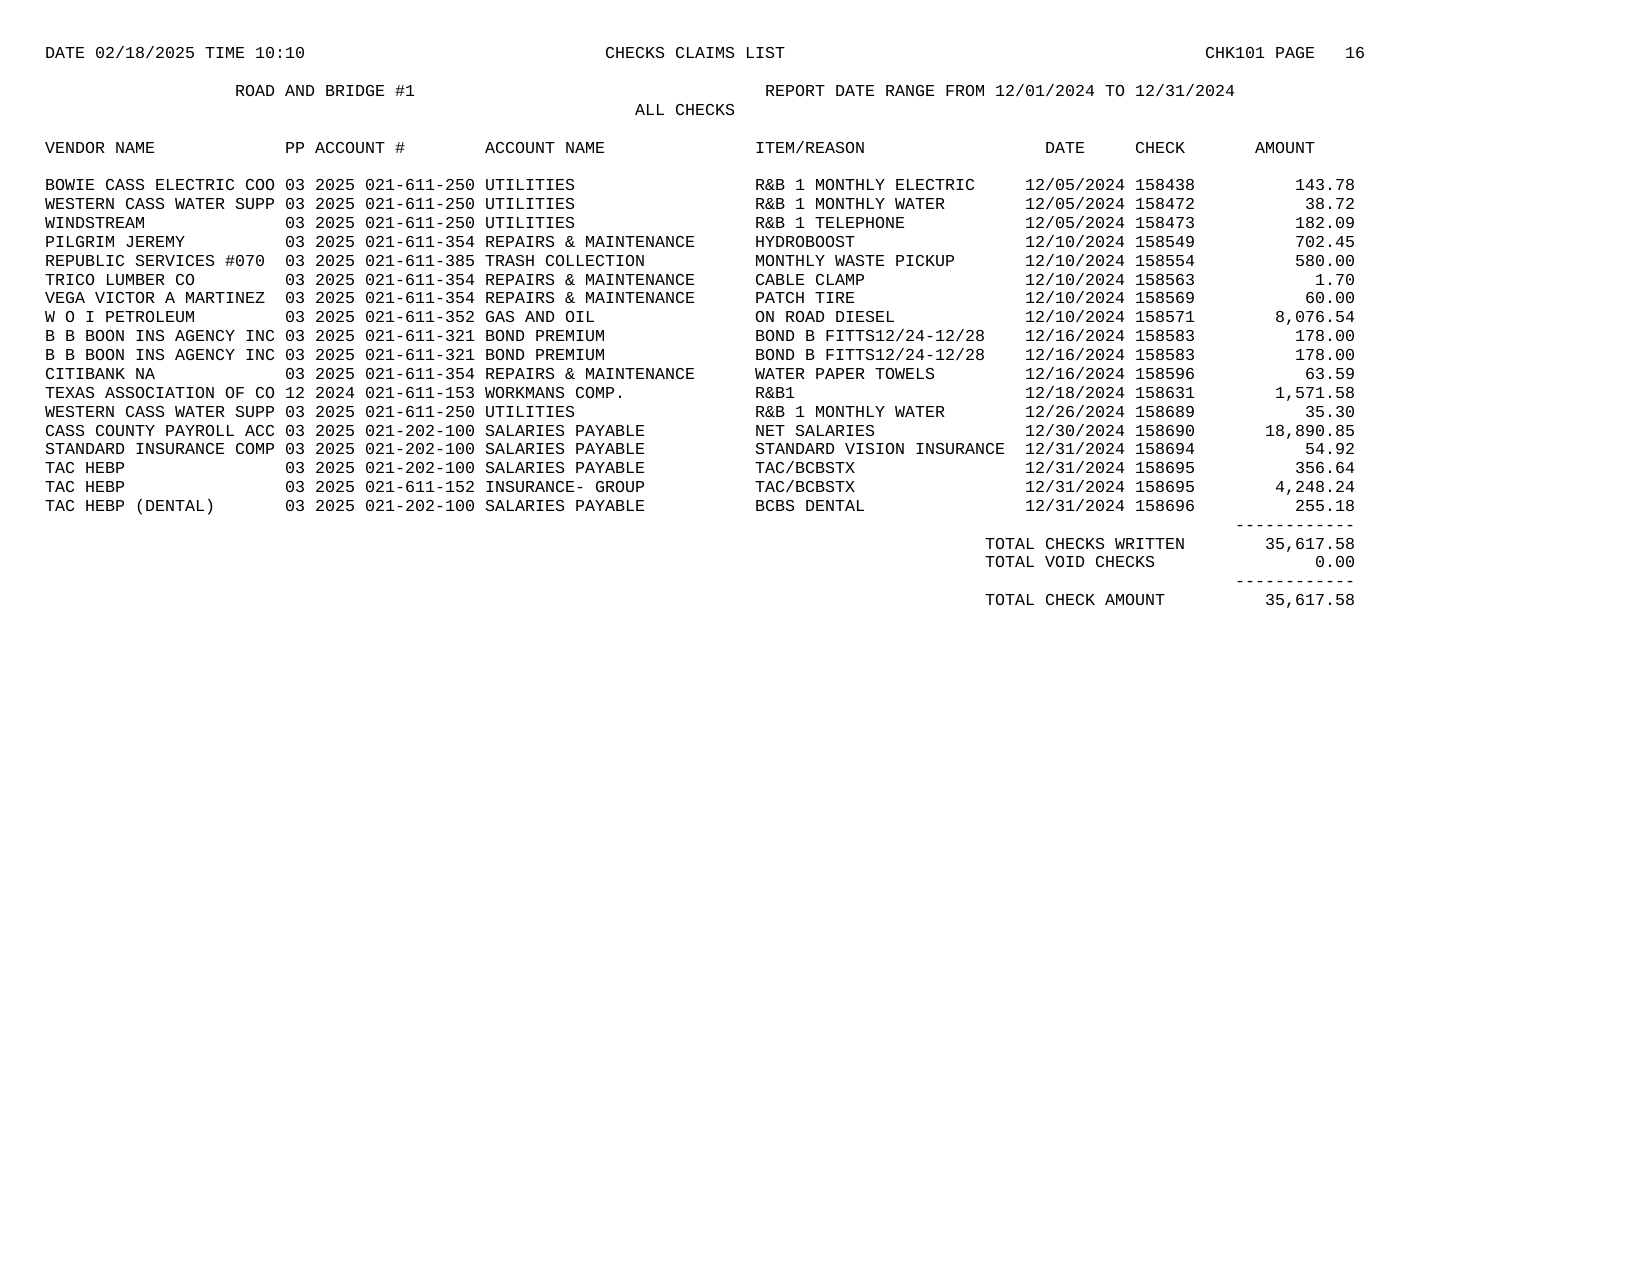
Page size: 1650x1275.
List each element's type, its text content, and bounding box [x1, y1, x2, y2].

text BOWIE CASS ELECTRIC COO 03 2025 021-611-250 UTILITIES R&B 1 MONTHLY ELECTRIC 12/05/2024 158438 143.78 [45, 177, 1590, 196]
text REPUBLIC SERVICES #070 03 2025 021-611-385 TRASH COLLECTION MONTHLY WASTE PICKUP 12/10/2024 158554 580.00 [45, 252, 1590, 271]
text STANDARD INSURANCE COMP 03 2025 021-202-100 SALARIES PAYABLE STANDARD VISION INSURANCE 12/31/2024 158694 54.92 [45, 441, 1590, 460]
text VENDOR NAME PP ACCOUNT # ACCOUNT NAME ITEM/REASON DATE CHECK AMOUNT [45, 139, 1590, 158]
text CASS COUNTY PAYROLL ACC 03 2025 021-202-100 SALARIES PAYABLE NET SALARIES 12/30/2024 158690 18,890.85 [45, 422, 1590, 441]
text TAC HEBP 03 2025 021-202-100 SALARIES PAYABLE TAC/BCBSTX 12/31/2024 158695 356.64 [45, 460, 1590, 479]
text PILGRIM JEREMY 03 2025 021-611-354 REPAIRS & MAINTENANCE HYDROBOOST 12/10/2024 158549 702.45 [45, 233, 1590, 252]
text TOTAL CHECKS WRITTEN 35,617.58 [45, 535, 1590, 554]
text VEGA VICTOR A MARTINEZ 03 2025 021-611-354 REPAIRS & MAINTENANCE PATCH TIRE 12/10/2024 158569 60.00 [45, 290, 1590, 309]
text TAC HEBP 03 2025 021-611-152 INSURANCE- GROUP TAC/BCBSTX 12/31/2024 158695 4,248.24 [45, 479, 1590, 497]
text WESTERN CASS WATER SUPP 03 2025 021-611-250 UTILITIES R&B 1 MONTHLY WATER 12/26/2024 158689 35.30 [45, 403, 1590, 422]
text TRICO LUMBER CO 03 2025 021-611-354 REPAIRS & MAINTENANCE CABLE CLAMP 12/10/2024 158563 1.70 [45, 271, 1590, 290]
text CITIBANK NA 03 2025 021-611-354 REPAIRS & MAINTENANCE WATER PAPER TOWELS 12/16/2024 158596 63.59 [45, 366, 1590, 384]
text ------------ [45, 516, 1590, 535]
text TEXAS ASSOCIATION OF CO 12 2024 021-611-153 WORKMANS COMP. R&B1 12/18/2024 158631 1,571.58 [45, 384, 1590, 403]
text WESTERN CASS WATER SUPP 03 2025 021-611-250 UTILITIES R&B 1 MONTHLY WATER 12/05/2024 158472 38.72 [45, 196, 1590, 215]
text ROAD AND BRIDGE #1 REPORT DATE RANGE FROM 12/01/2024 TO 12/31/2024 [45, 83, 1590, 102]
text B B BOON INS AGENCY INC 03 2025 021-611-321 BOND PREMIUM BOND B FITTS12/24-12/28 12/16/2024 158583 178.00 [45, 347, 1590, 366]
text TOTAL VOID CHECKS 0.00 [45, 554, 1590, 573]
text ------------ [45, 573, 1590, 592]
text WINDSTREAM 03 2025 021-611-250 UTILITIES R&B 1 TELEPHONE 12/05/2024 158473 182.09 [45, 215, 1590, 233]
text W O I PETROLEUM 03 2025 021-611-352 GAS AND OIL ON ROAD DIESEL 12/10/2024 158571 8,076.54 [45, 309, 1590, 328]
text ALL CHECKS [45, 102, 1590, 120]
text TOTAL CHECK AMOUNT 35,617.58 [45, 592, 1590, 611]
text DATE 02/18/2025 TIME 10:10 CHECKS CLAIMS LIST CHK101 PAGE 16 [45, 45, 1590, 64]
text B B BOON INS AGENCY INC 03 2025 021-611-321 BOND PREMIUM BOND B FITTS12/24-12/28 12/16/2024 158583 178.00 [45, 328, 1590, 347]
text TAC HEBP (DENTAL) 03 2025 021-202-100 SALARIES PAYABLE BCBS DENTAL 12/31/2024 158696 255.18 [45, 497, 1590, 516]
